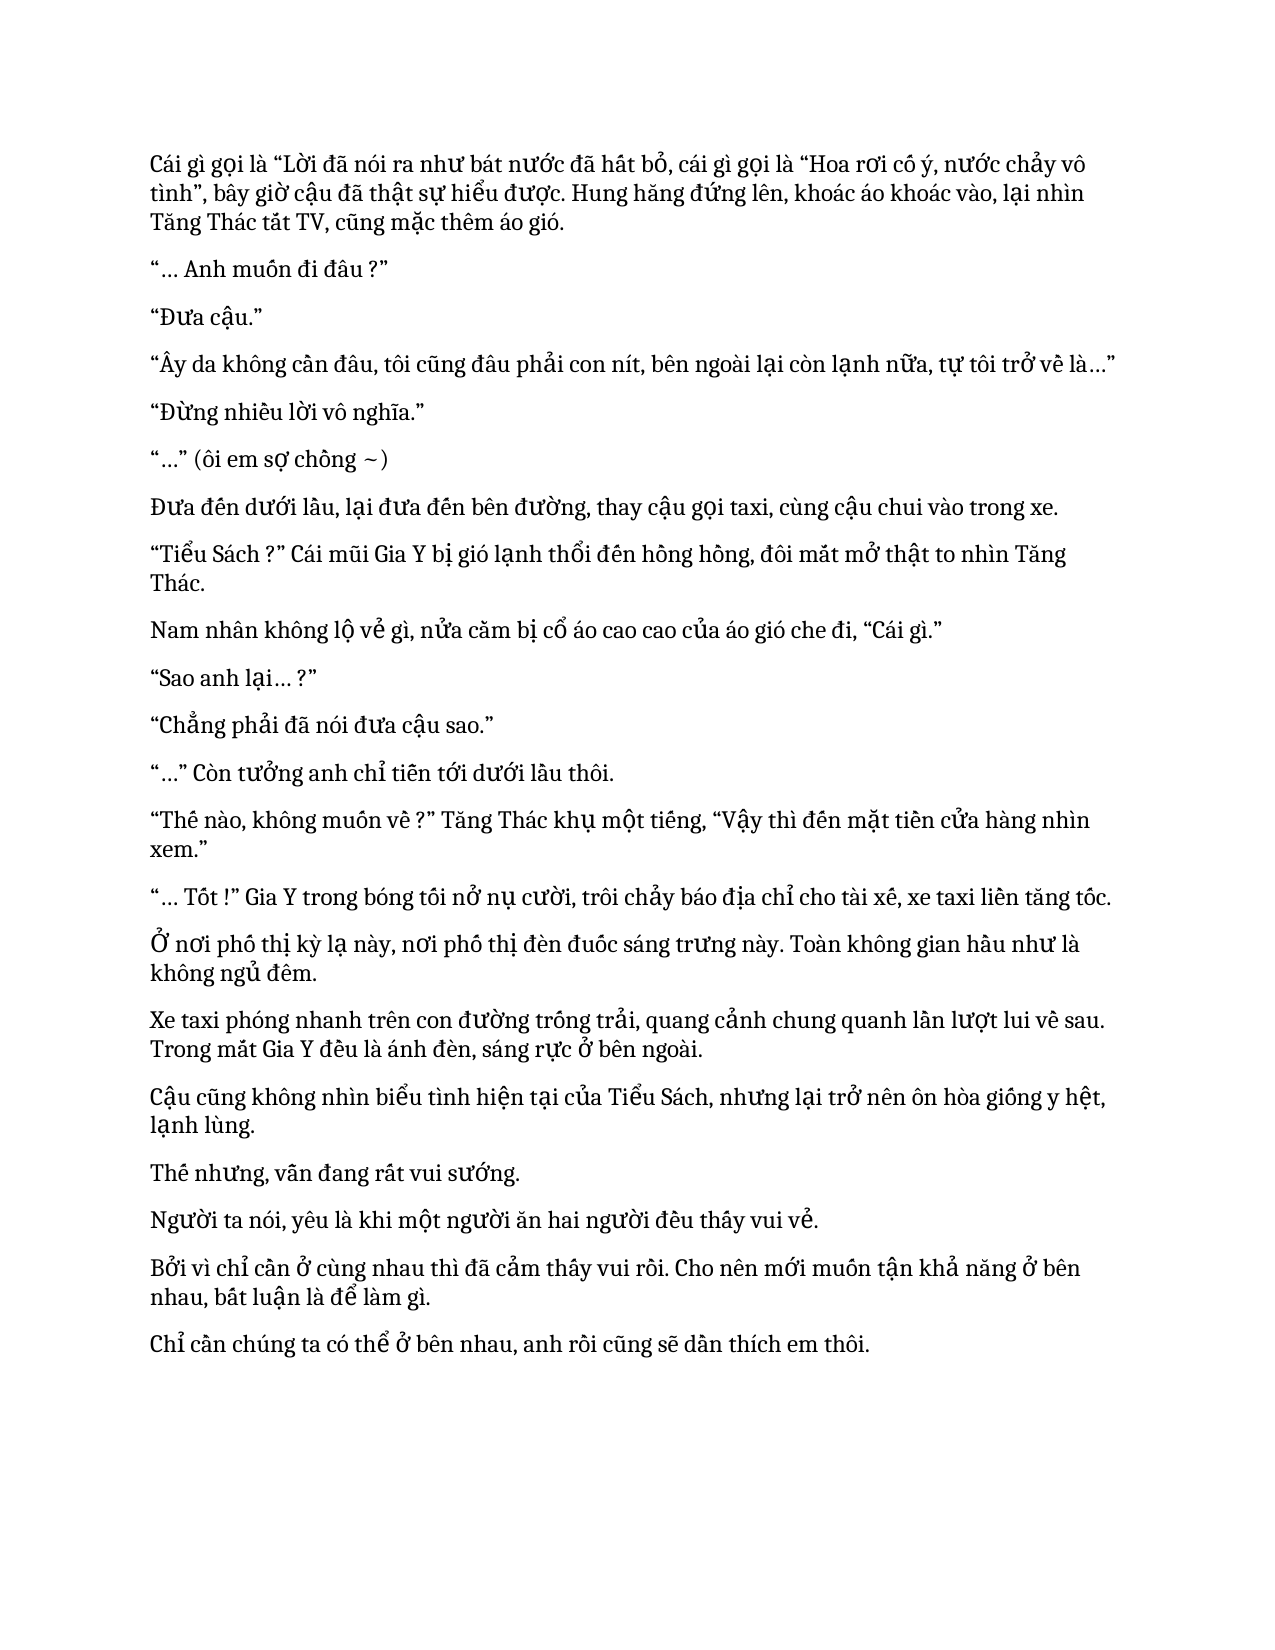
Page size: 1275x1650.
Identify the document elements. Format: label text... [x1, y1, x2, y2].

text “Chẳng phải đã nói đưa cậu sao.” [150, 711, 1125, 740]
text Đưa đến dưới lầu, lại đưa đến bên đường, thay cậu gọi taxi, cùng cậu chui vào trong xe. [150, 492, 1125, 521]
text “Đừng nhiều lời vô nghĩa.” [150, 397, 1125, 426]
text Chỉ cần chúng ta có thể ở bên nhau, anh rồi cũng sẽ dần thích em thôi. [150, 1330, 1125, 1416]
text “… Tốt !” Gia Y trong bóng tối nở nụ cười, trôi chảy báo địa chỉ cho tài xế, xe taxi liền tăng tốc. [150, 882, 1125, 911]
text “Ây da không cần đâu, tôi cũng đâu phải con nít, bên ngoài lại còn lạnh nữa, tự tôi trở về là…” [150, 350, 1125, 379]
text “… Anh muốn đi đâu ?” [150, 255, 1125, 284]
text Bởi vì chỉ cần ở cùng nhau thì đã cảm thấy vui rồi. Cho nên mới muốn tận khả năng ở bên nhau, bất luận là để làm gì. [150, 1254, 1125, 1311]
text Nam nhân không lộ vẻ gì, nửa cằm bị cổ áo cao cao của áo gió che đi, “Cái gì.” [150, 616, 1125, 645]
text “…” Còn tưởng anh chỉ tiễn tới dưới lầu thôi. [150, 759, 1125, 787]
text “…” (ôi em sợ chồng ~) [150, 445, 1125, 474]
text Xe taxi phóng nhanh trên con đường trống trải, quang cảnh chung quanh lần lượt lui về sau. Trong mắt Gia Y đều là ánh đèn, sáng rực ở bên ngoài. [150, 1006, 1125, 1064]
text “Tiểu Sách ?” Cái mũi Gia Y bị gió lạnh thổi đến hồng hồng, đôi mắt mở thật to nhìn Tăng Thác. [150, 540, 1125, 597]
text Ở nơi phố thị kỳ lạ này, nơi phố thị đèn đuốc sáng trưng này. Toàn không gian hầu như là không ngủ đêm. [150, 930, 1125, 987]
text “Đưa cậu.” [150, 302, 1125, 331]
text Cái gì gọi là “Lời đã nói ra như bát nước đã hất bỏ, cái gì gọi là “Hoa rơi cố ý, nước chảy vô tình”, bây giờ cậu đã thật sự hiểu được. Hung hăng đứng lên, khoác áo khoác vào, lại nhìn Tăng Thác tắt TV, cũng mặc thêm áo gió. [150, 150, 1125, 236]
text “Sao anh lại… ?” [150, 664, 1125, 692]
text Thế nhưng, vẫn đang rất vui sướng. [150, 1159, 1125, 1187]
text “Thế nào, không muốn về ?” Tăng Thác khụ một tiếng, “Vậy thì đến mặt tiền cửa hàng nhìn xem.” [150, 806, 1125, 864]
text Cậu cũng không nhìn biểu tình hiện tại của Tiểu Sách, nhưng lại trở nên ôn hòa giống y hệt, lạnh lùng. [150, 1082, 1125, 1140]
text Người ta nói, yêu là khi một người ăn hai người đều thấy vui vẻ. [150, 1206, 1125, 1235]
